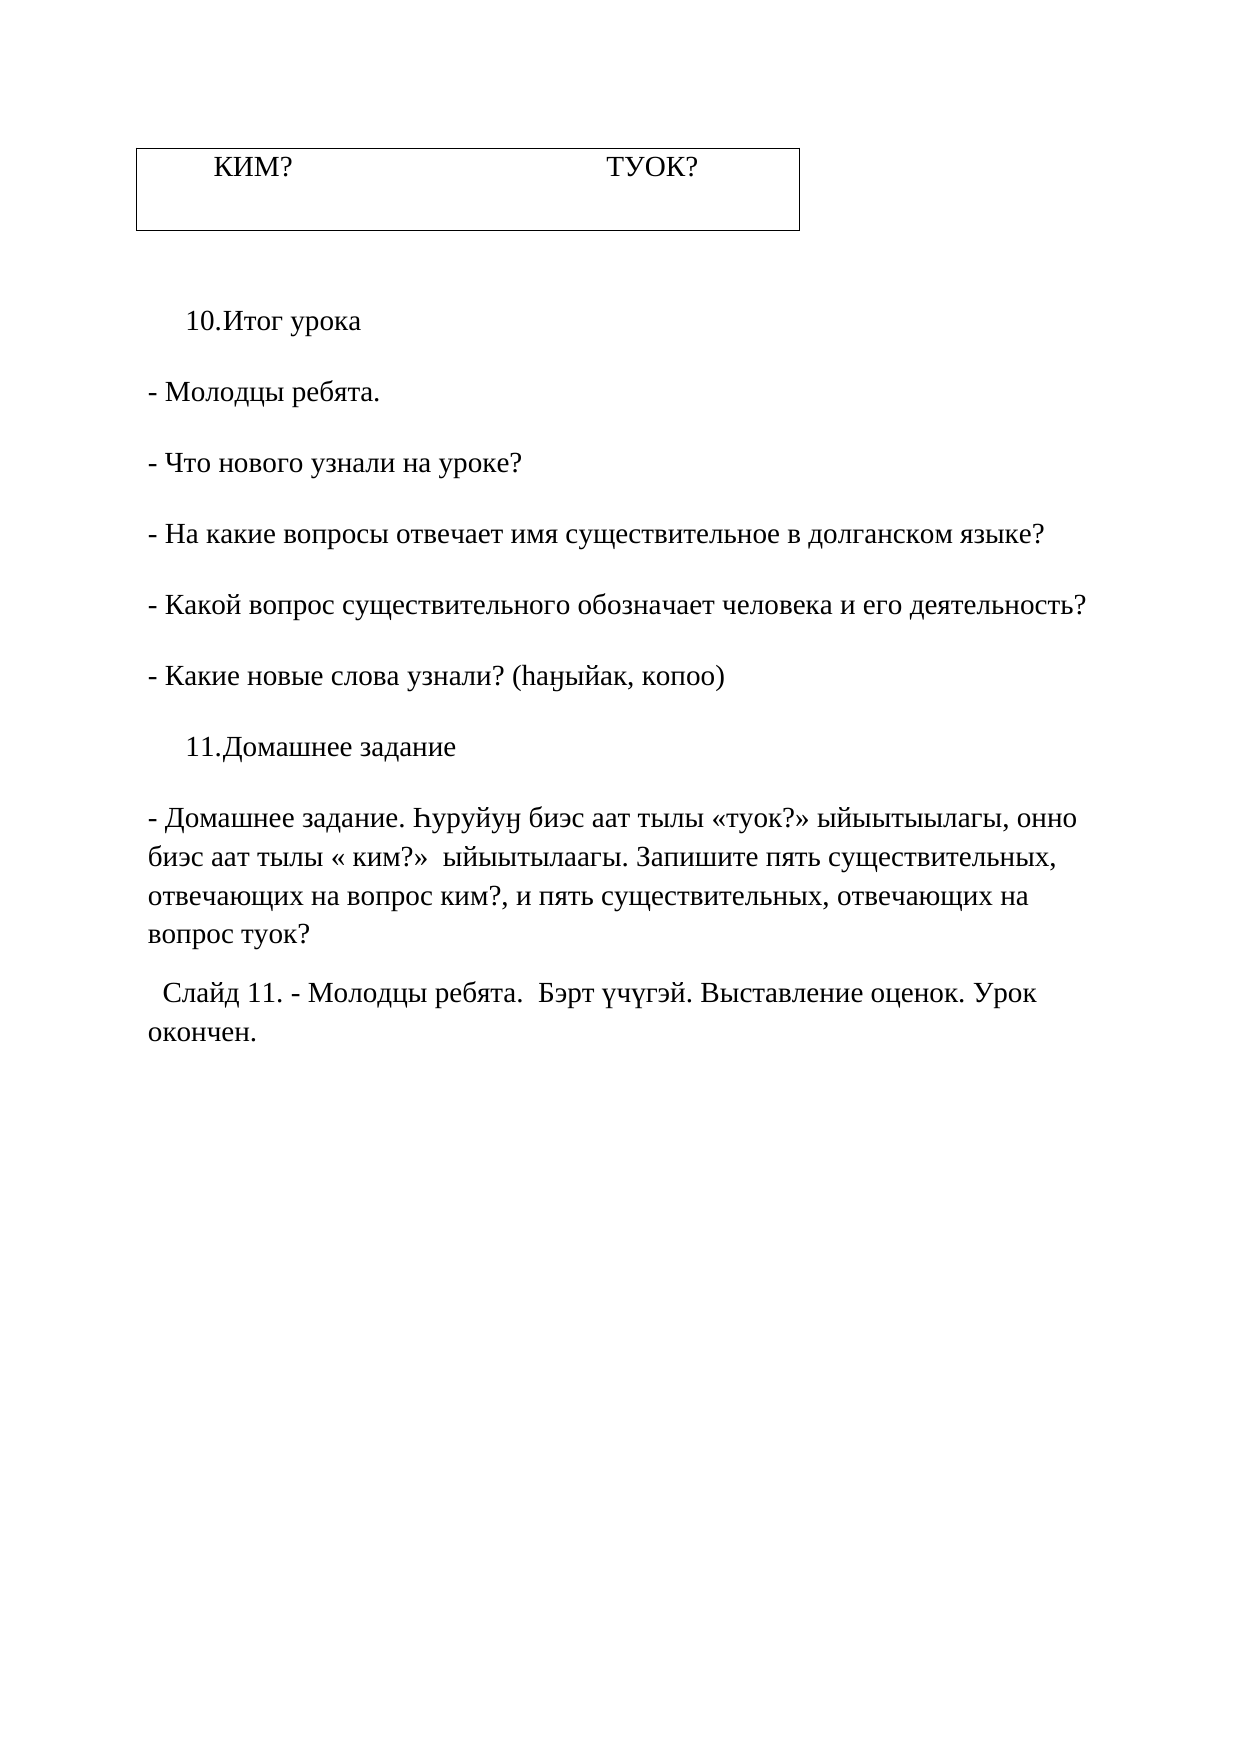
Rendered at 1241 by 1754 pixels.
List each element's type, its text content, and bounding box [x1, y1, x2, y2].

text - Молодцы ребята. [148, 374, 1092, 407]
list Домашнее задание [185, 729, 1092, 763]
table_cell КИМ? ТУОК? [137, 149, 799, 230]
list Итог урока [185, 303, 1092, 336]
text Слайд 11. - Молодцы ребята. Бэрт үчүгэй. Выставление оценок. Урок окончен. [148, 976, 1092, 1048]
text - Что нового узнали на уроке? [148, 445, 1092, 478]
text - Какой вопрос существительного обозначает человека и его деятельность? [148, 587, 1092, 621]
text - Домашнее задание. Һуруйуӈ биэс аат тылы «туок?» ыйыытыылагы, онно биэс аат тылы « ким?» ыйыытылаагы. Запишите пять существительных, отвечающих на вопрос ким?, и пять существительных, отвечающих на вопрос туок? [148, 801, 1092, 950]
text - Какие новые слова узнали? (һаӈыйак, копоо) [148, 658, 1092, 692]
text - На какие вопросы отвечает имя существительное в долганском языке? [148, 516, 1092, 549]
